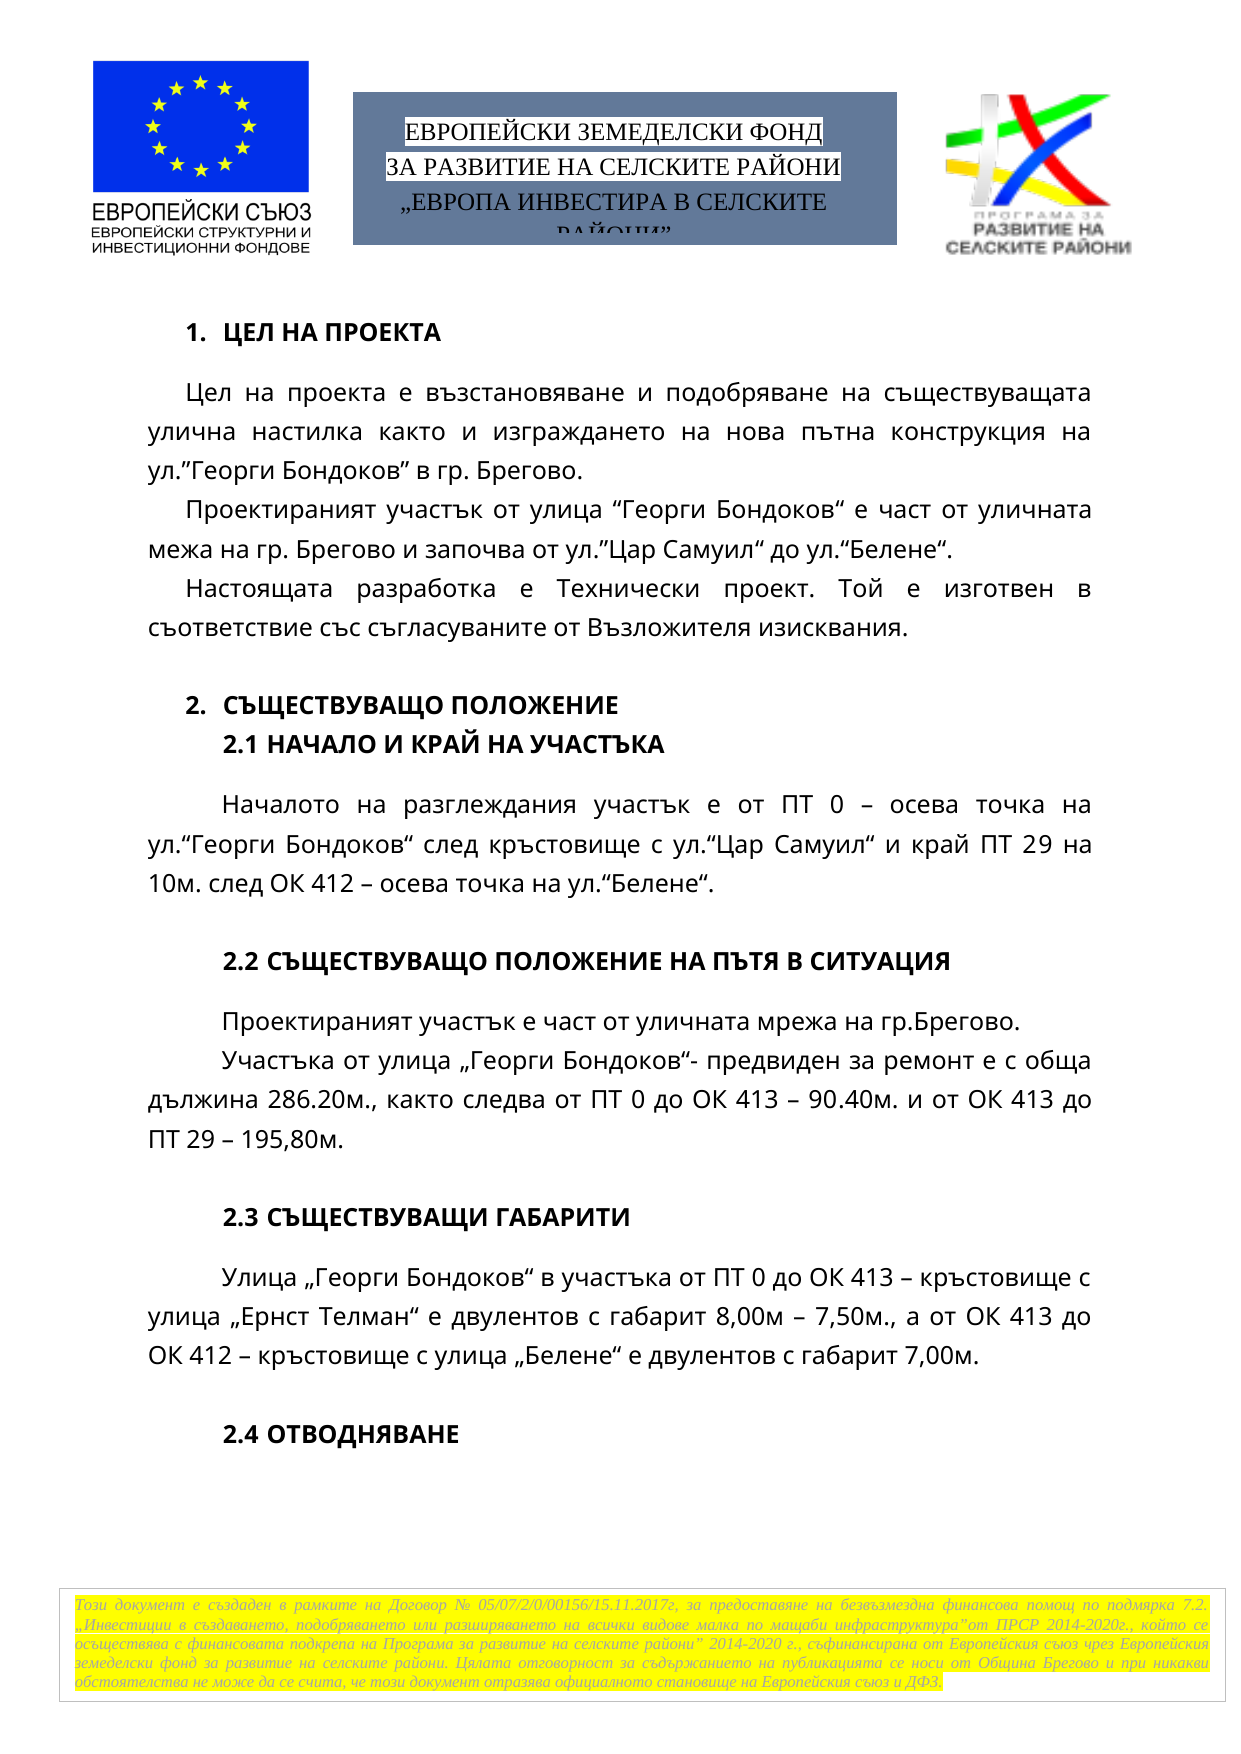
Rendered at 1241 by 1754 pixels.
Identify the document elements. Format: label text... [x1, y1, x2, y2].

text Проектираният участък от улица “Георги Бондоков“ е част от уличната межа на гр. Брегово и започва от ул.”Цар Самуил“ до ул.“Белене“. [148, 492, 1093, 565]
text Улица „Георги Бондоков“ в участъка от ПТ 0 до ОК 413 – кръстовище с улица „Ернст Телман“ е двулентов с габарит 8,00м – 7,50м., а от ОК 413 до ОК 412 – кръстовище с улица „Белене“ е двулентов с габарит 7,00м. [148, 1260, 1093, 1372]
list СЪЩЕСТВУВАЩО ПОЛОЖЕНИЕ НА ПЪТЯ В СИТУАЦИЯ [223, 944, 1093, 978]
picture [919, 73, 1153, 269]
text Цел на проекта е възстановяване и подобряване на съществуващата улична настилка както и изграждането на нова пътна конструкция на ул.”Георги Бондоков” в гр. Брегово. [148, 375, 1093, 487]
list СЪЩЕСТВУВАЩО ПОЛОЖЕНИЕ [185, 688, 1093, 722]
picture [72, 54, 330, 277]
text Началото на разглеждания участък е от ПТ 0 – осева точка на ул.“Георги Бондоков“ след кръстовище с ул.“Цар Самуил“ и край ПТ 29 на 10м. след ОК 412 – осева точка на ул.“Белене“. [148, 787, 1093, 899]
list СЪЩЕСТВУВАЩИ ГАБАРИТИ [223, 1200, 1093, 1234]
text Участъка от улица „Георги Бондоков“- предвиден за ремонт е с обща дължина 286.20м., както следва от ПТ 0 до ОК 413 – 90.40м. и от ОК 413 до ПТ 29 – 195,80м. [148, 1043, 1093, 1155]
list НАЧАЛО И КРАЙ НА УЧАСТЪКА [223, 727, 1093, 761]
text Проектираният участък е част от уличната мрежа на гр.Брегово. [148, 1004, 1093, 1038]
list ЦЕЛ НА ПРОЕКТА [185, 315, 1093, 349]
text Настоящата разработка е Технически проект. Той е изготвен в съответствие със съгласуваните от Възложителя изисквания. [148, 571, 1093, 644]
list ОТВОДНЯВАНЕ [223, 1416, 1093, 1450]
